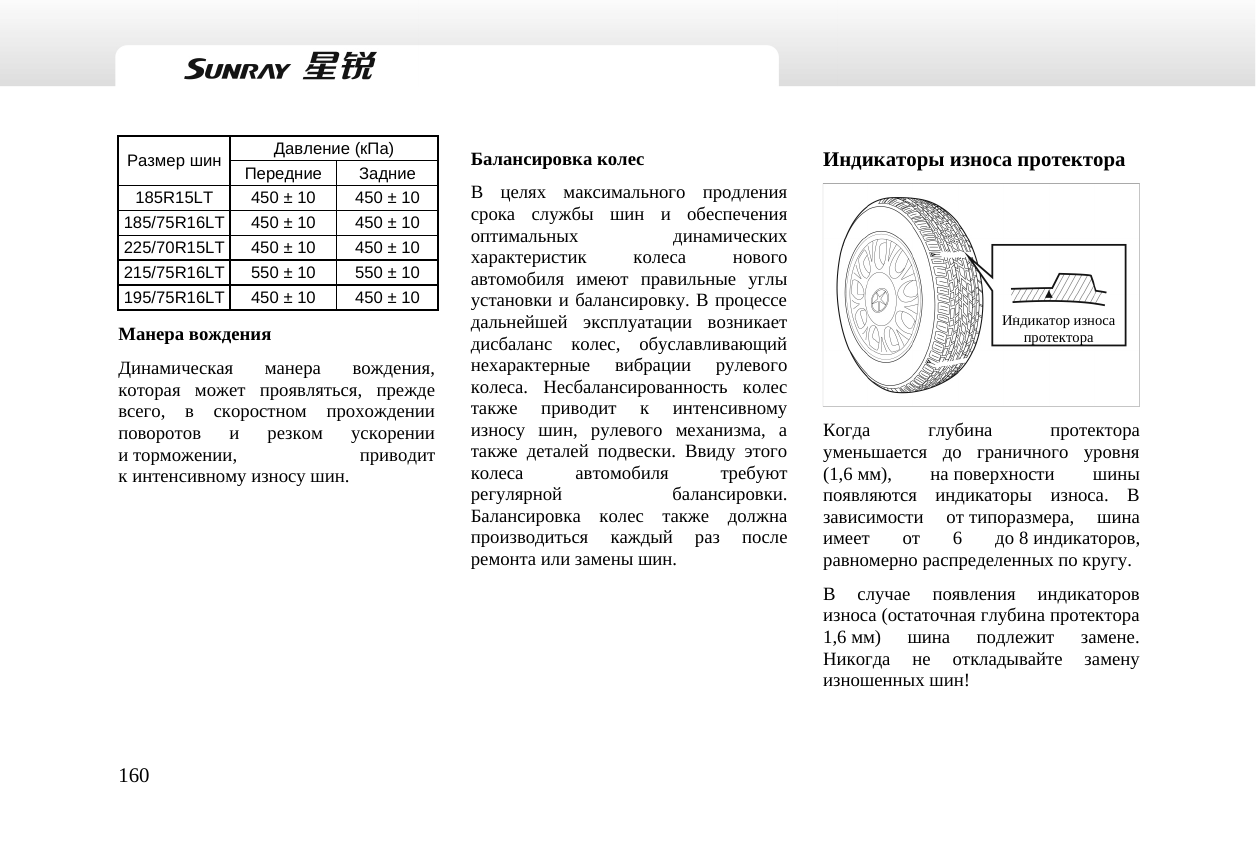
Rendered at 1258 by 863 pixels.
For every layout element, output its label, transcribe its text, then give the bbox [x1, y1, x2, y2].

table_header Размер шин [119, 137, 229, 185]
table_cell 450 ± 10 [231, 286, 336, 309]
table_cell 450 ± 10 [231, 211, 336, 234]
table_cell Задние [337, 161, 437, 185]
table_cell 450 ± 10 [337, 186, 437, 209]
table_cell 550 ± 10 [231, 261, 336, 284]
table_cell 550 ± 10 [337, 261, 437, 284]
text В случае появления индикаторов износа (остаточная глубина протектора 1,6 мм) шина подлежит замене. Никогда не откладывайте замену изношенных шин! [823, 583, 1140, 691]
table_cell 195/75R16LT [119, 286, 229, 309]
table_cell 225/70R15LT [119, 236, 229, 259]
text В целях максимального продления срока службы шин и обеспечения оптимальных динамических характеристик колеса нового автомобиля имеют правильные углы установки и балансировку. В процессе дальнейшей эксплуатации возникает дисбаланс колес, обуславливающий нехарактерные вибрации рулевого колеса. Несбалансированность колес также приводит к интенсивному износу шин, рулевого механизма, а также деталей подвески. Ввиду этого колеса автомобиля требуют регулярной балансировки. Балансировка колес также должна производиться каждый раз после ремонта или замены шин. [471, 181, 787, 569]
text Динамическая манера вождения, которая может проявляться, прежде всего, в скоростном прохождении поворотов и резком ускорении и торможении, приводит к интенсивному износу шин. [118, 357, 435, 487]
table_cell 215/75R16LT [119, 261, 229, 284]
picture [822, 183, 1140, 407]
table_header Давление (кПа) [231, 137, 437, 160]
table_cell 450 ± 10 [231, 236, 336, 259]
text Балансировка колес [471, 147, 787, 169]
table_cell 450 ± 10 [337, 236, 437, 259]
table_cell 185/75R16LT [119, 211, 229, 234]
text Манера вождения [118, 323, 435, 345]
picture [0, 0, 1256, 87]
table_cell 450 ± 10 [337, 211, 437, 234]
table_cell Передние [231, 161, 336, 185]
table_cell 450 ± 10 [337, 286, 437, 309]
table_cell 450 ± 10 [231, 186, 336, 209]
text Когда глубина протектора уменьшается до граничного уровня (1,6 мм), на поверхности шины появляются индикаторы износа. В зависимости от типоразмера, шина имеет от 6 до 8 индикаторов, равномерно распределенных по кругу. [823, 419, 1140, 570]
table_cell 185R15LT [119, 186, 229, 209]
text Индикаторы износа протектора [823, 147, 1140, 171]
